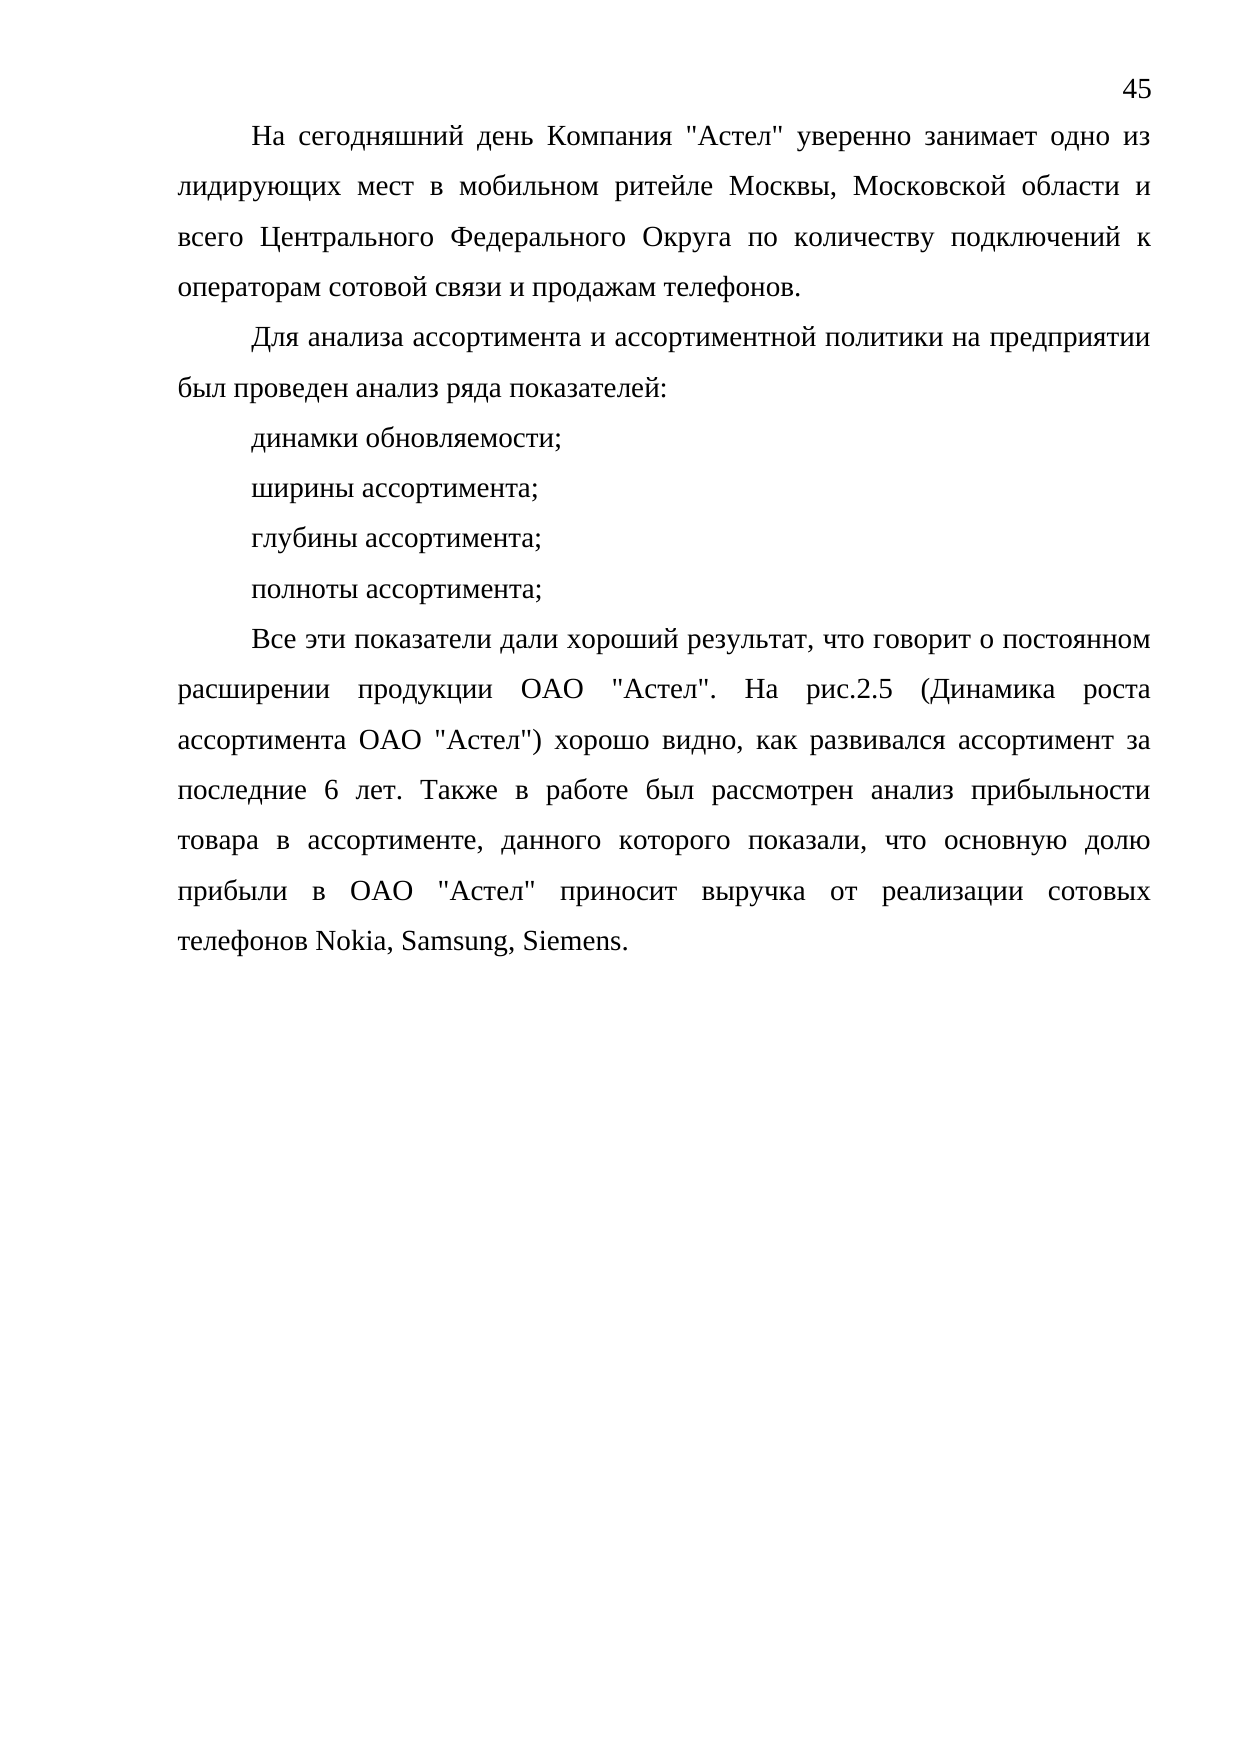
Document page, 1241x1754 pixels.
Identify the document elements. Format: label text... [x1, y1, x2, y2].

text глубины ассортимента; [177, 521, 1152, 554]
text динамки обновляемости; [177, 420, 1152, 453]
text Для анализа ассортимента и ассортиментной политики на предприятии был проведен анализ ряда показателей: [177, 319, 1152, 403]
text ширины ассортимента; [177, 470, 1152, 504]
text Все эти показатели дали хороший результат, что говорит о постоянном расширении продукции ОАО "Астел". На рис.2.5 (Динамика роста ассортимента ОАО "Астел") хорошо видно, как развивался ассортимент за последние 6 лет. Также в работе был рассмотрен анализ прибыльности товара в ассортименте, данного которого показали, что основную долю прибыли в ОАО "Астел" приносит выручка от реализации сотовых телефонов Nokia, Samsung, Siemens. [177, 621, 1152, 957]
text полноты ассортимента; [177, 571, 1152, 604]
text На сегодняшний день Компания "Астел" уверенно занимает одно из лидирующих мест в мобильном ритейле Москвы, Московской области и всего Центрального Федерального Округа по количеству подключений к операторам сотовой связи и продажам телефонов. [177, 118, 1152, 303]
